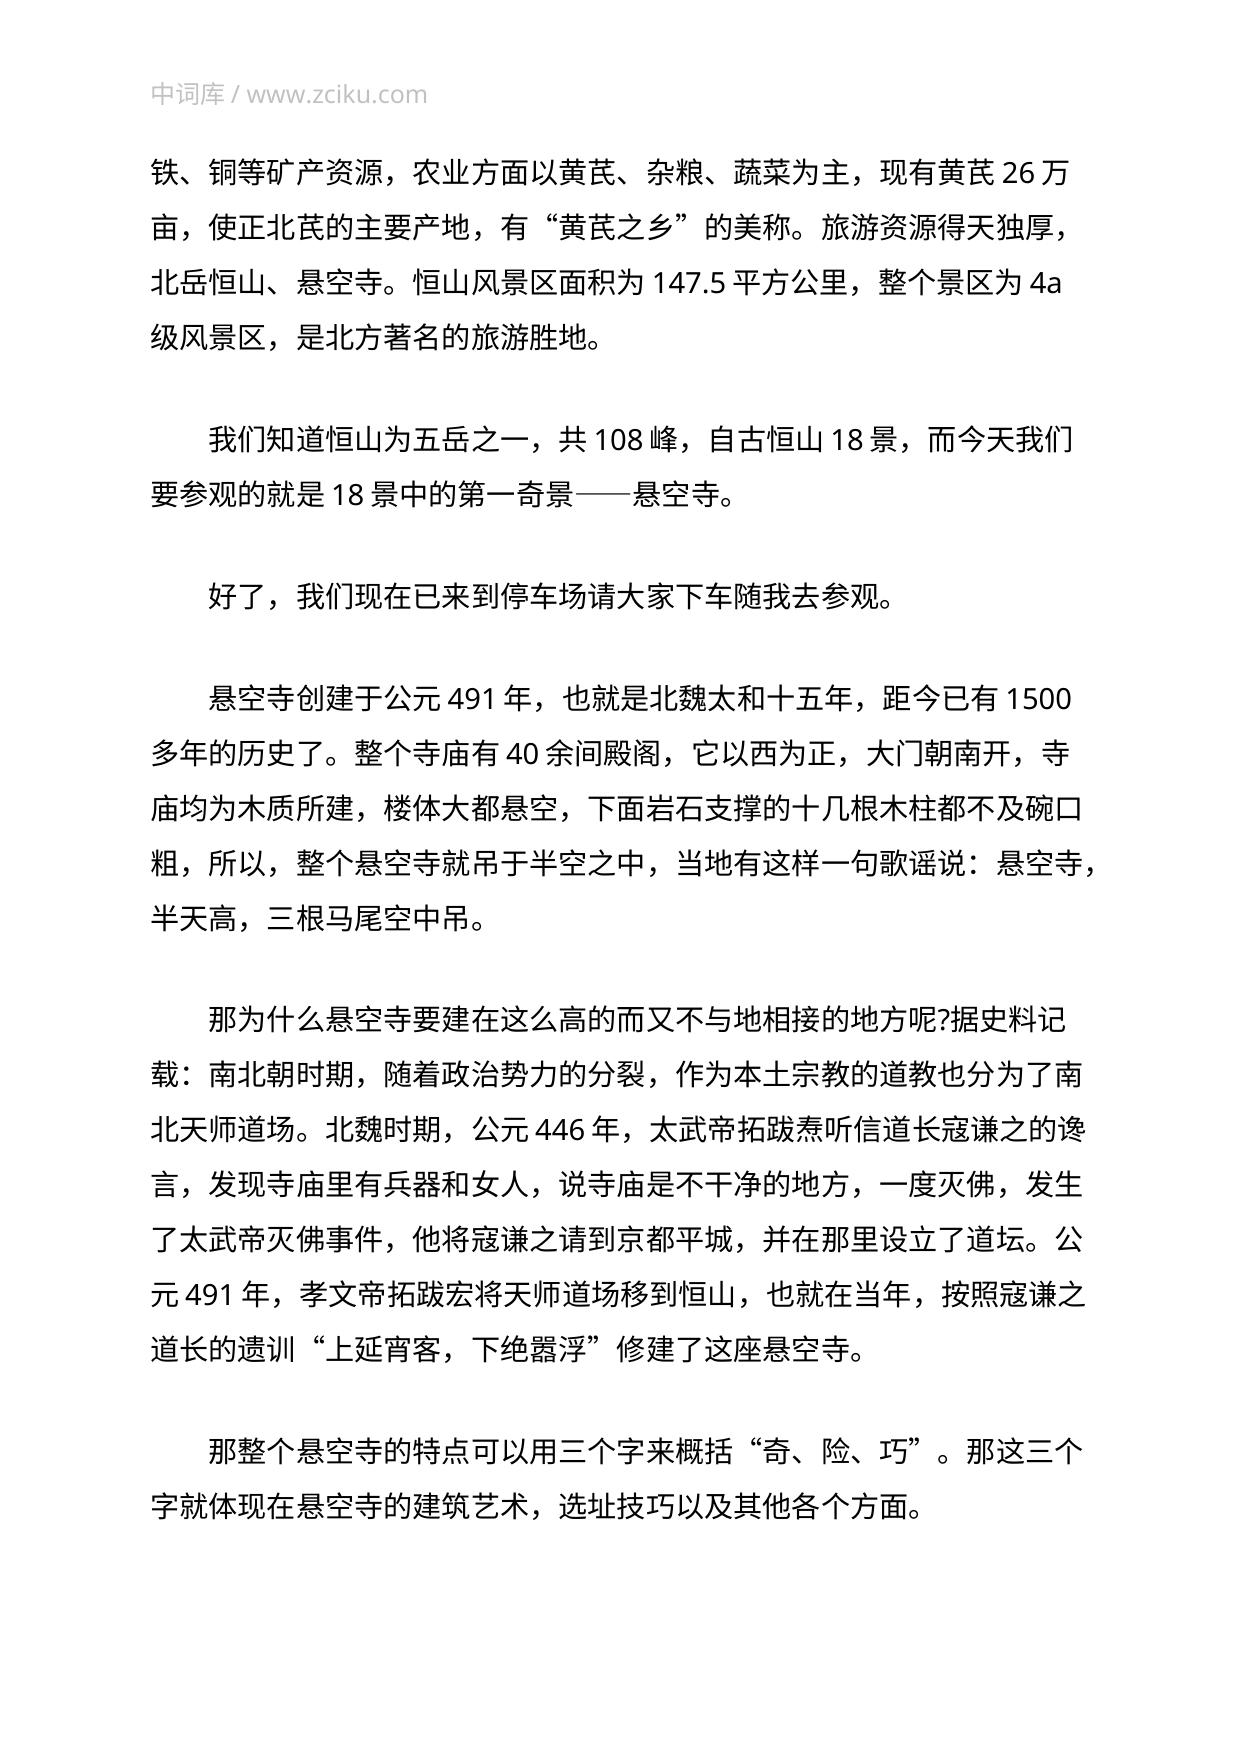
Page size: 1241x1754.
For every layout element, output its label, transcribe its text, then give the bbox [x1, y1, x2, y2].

text 悬空寺创建于公元491年，也就是北魏太和十五年，距今已有1500多年的历史了。整个寺庙有40余间殿阁，它以西为正，大门朝南开，寺庙均为木质所建，楼体大都悬空，下面岩石支撑的十几根木柱都不及碗口粗，所以，整个悬空寺就吊于半空之中，当地有这样一句歌谣说：悬空寺，半天高，三根马尾空中吊。 [150, 675, 1090, 937]
text 那为什么悬空寺要建在这么高的而又不与地相接的地方呢?据史料记载：南北朝时期，随着政治势力的分裂，作为本土宗教的道教也分为了南北天师道场。北魏时期，公元446年，太武帝拓跋焘听信道长寇谦之的谗言，发现寺庙里有兵器和女人，说寺庙是不干净的地方，一度灭佛，发生了太武帝灭佛事件，他将寇谦之请到京都平城，并在那里设立了道坛。公元491年，孝文帝拓跋宏将天师道场移到恒山，也就在当年，按照寇谦之道长的遗训“上延宵客，下绝嚣浮”修建了这座悬空寺。 [150, 997, 1090, 1369]
text 那整个悬空寺的特点可以用三个字来概括“奇、险、巧”。那这三个字就体现在悬空寺的建筑艺术，选址技巧以及其他各个方面。 [150, 1428, 1090, 1526]
text 好了，我们现在已来到停车场请大家下车随我去参观。 [150, 574, 1090, 616]
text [150, 150, 1090, 357]
text 我们知道恒山为五岳之一，共108峰，自古恒山18景，而今天我们要参观的就是18景中的第一奇景——悬空寺。 [150, 417, 1090, 514]
